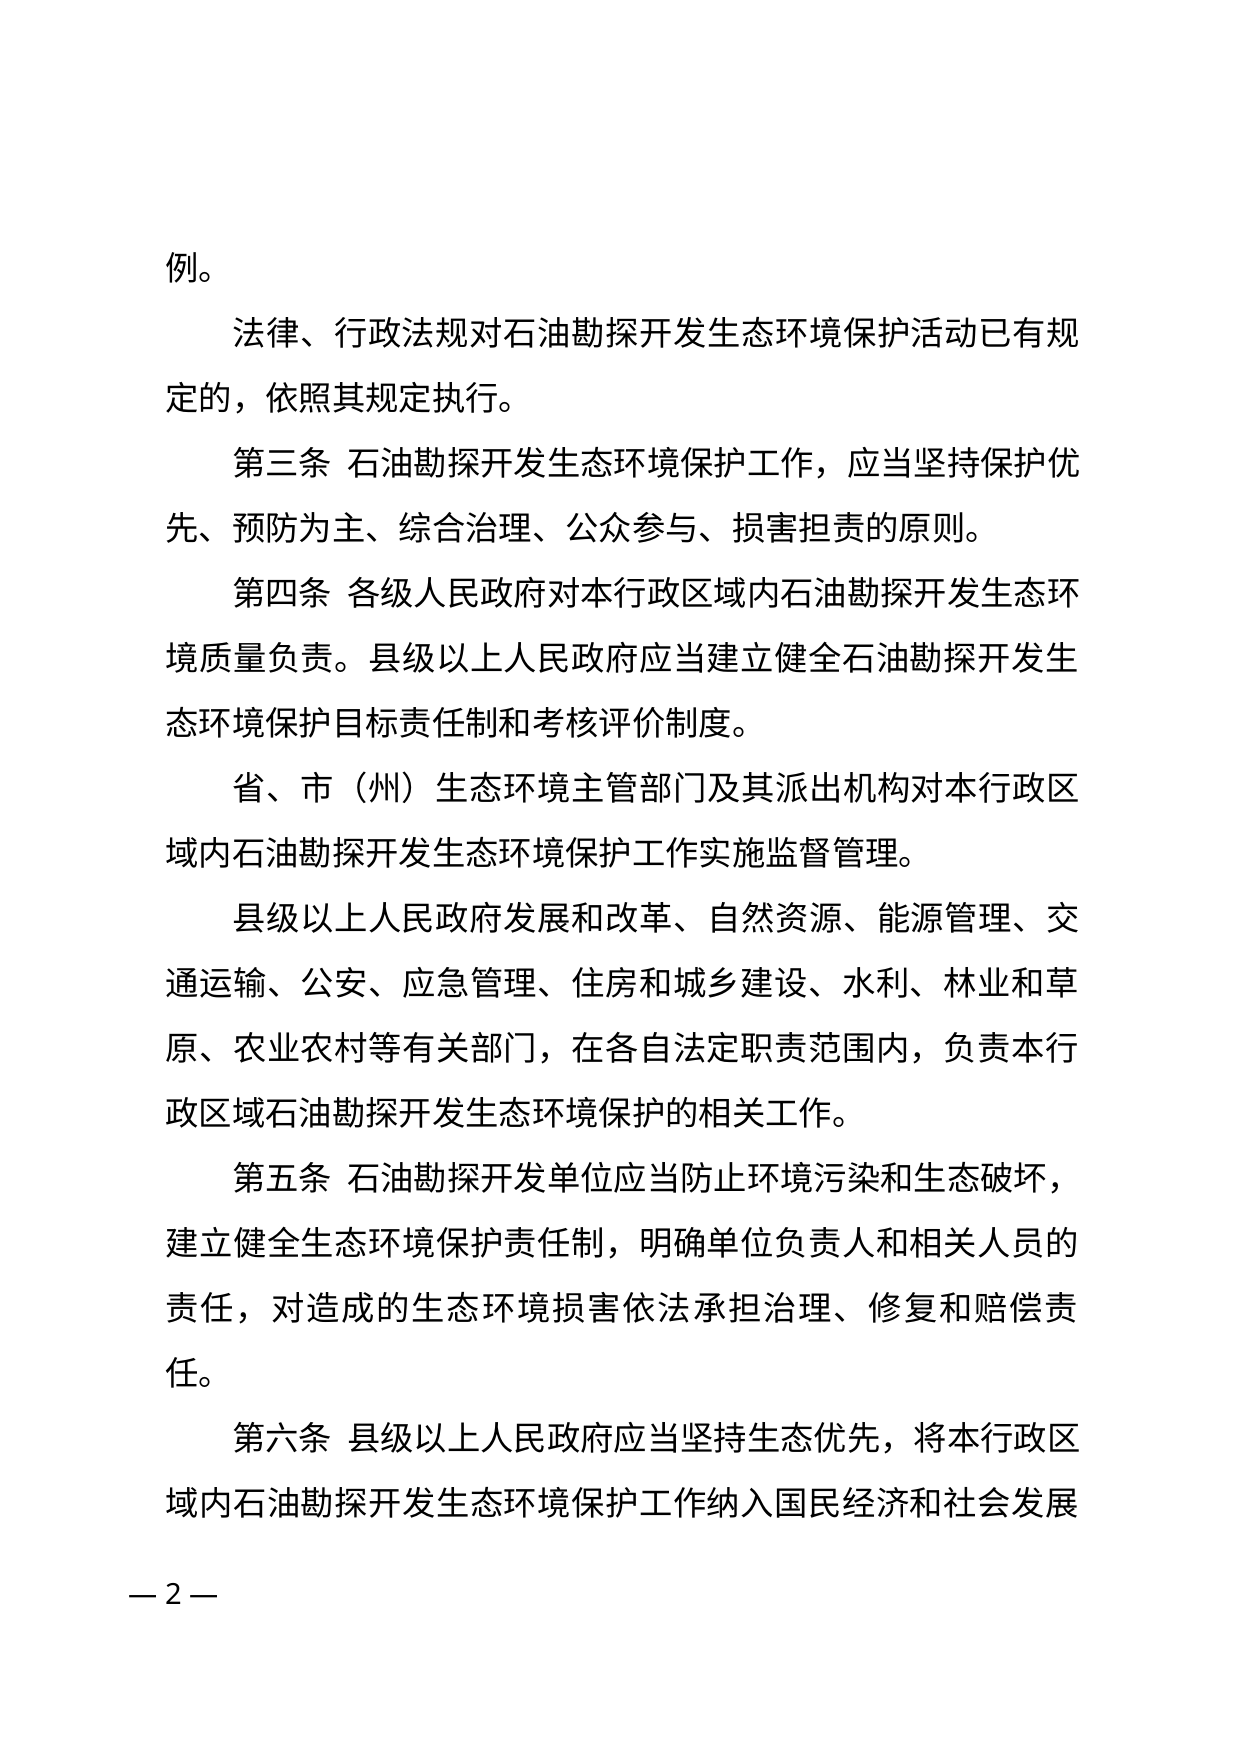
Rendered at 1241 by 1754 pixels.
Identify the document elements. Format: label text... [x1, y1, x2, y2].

text 第五条 石油勘探开发单位应当防止环境污染和生态破坏，建立健全生态环境保护责任制，明确单位负责人和相关人员的责任，对造成的生态环境损害依法承担治理、修复和赔偿责任。 [165, 1143, 1081, 1403]
text 县级以上人民政府发展和改革、自然资源、能源管理、交通运输、公安、应急管理、住房和城乡建设、水利、林业和草原、农业农村等有关部门，在各自法定职责范围内，负责本行政区域石油勘探开发生态环境保护的相关工作。 [165, 883, 1081, 1143]
text 法律、行政法规对石油勘探开发生态环境保护活动已有规定的，依照其规定执行。 [165, 298, 1081, 428]
text 第三条 石油勘探开发生态环境保护工作，应当坚持保护优先、预防为主、综合治理、公众参与、损害担责的原则。 [165, 428, 1081, 558]
text 省、市（州）生态环境主管部门及其派出机构对本行政区域内石油勘探开发生态环境保护工作实施监督管理。 [165, 753, 1081, 883]
text 第四条 各级人民政府对本行政区域内石油勘探开发生态环境质量负责。县级以上人民政府应当建立健全石油勘探开发生态环境保护目标责任制和考核评价制度。 [165, 558, 1081, 753]
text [165, 1403, 1081, 1533]
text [165, 233, 1081, 298]
